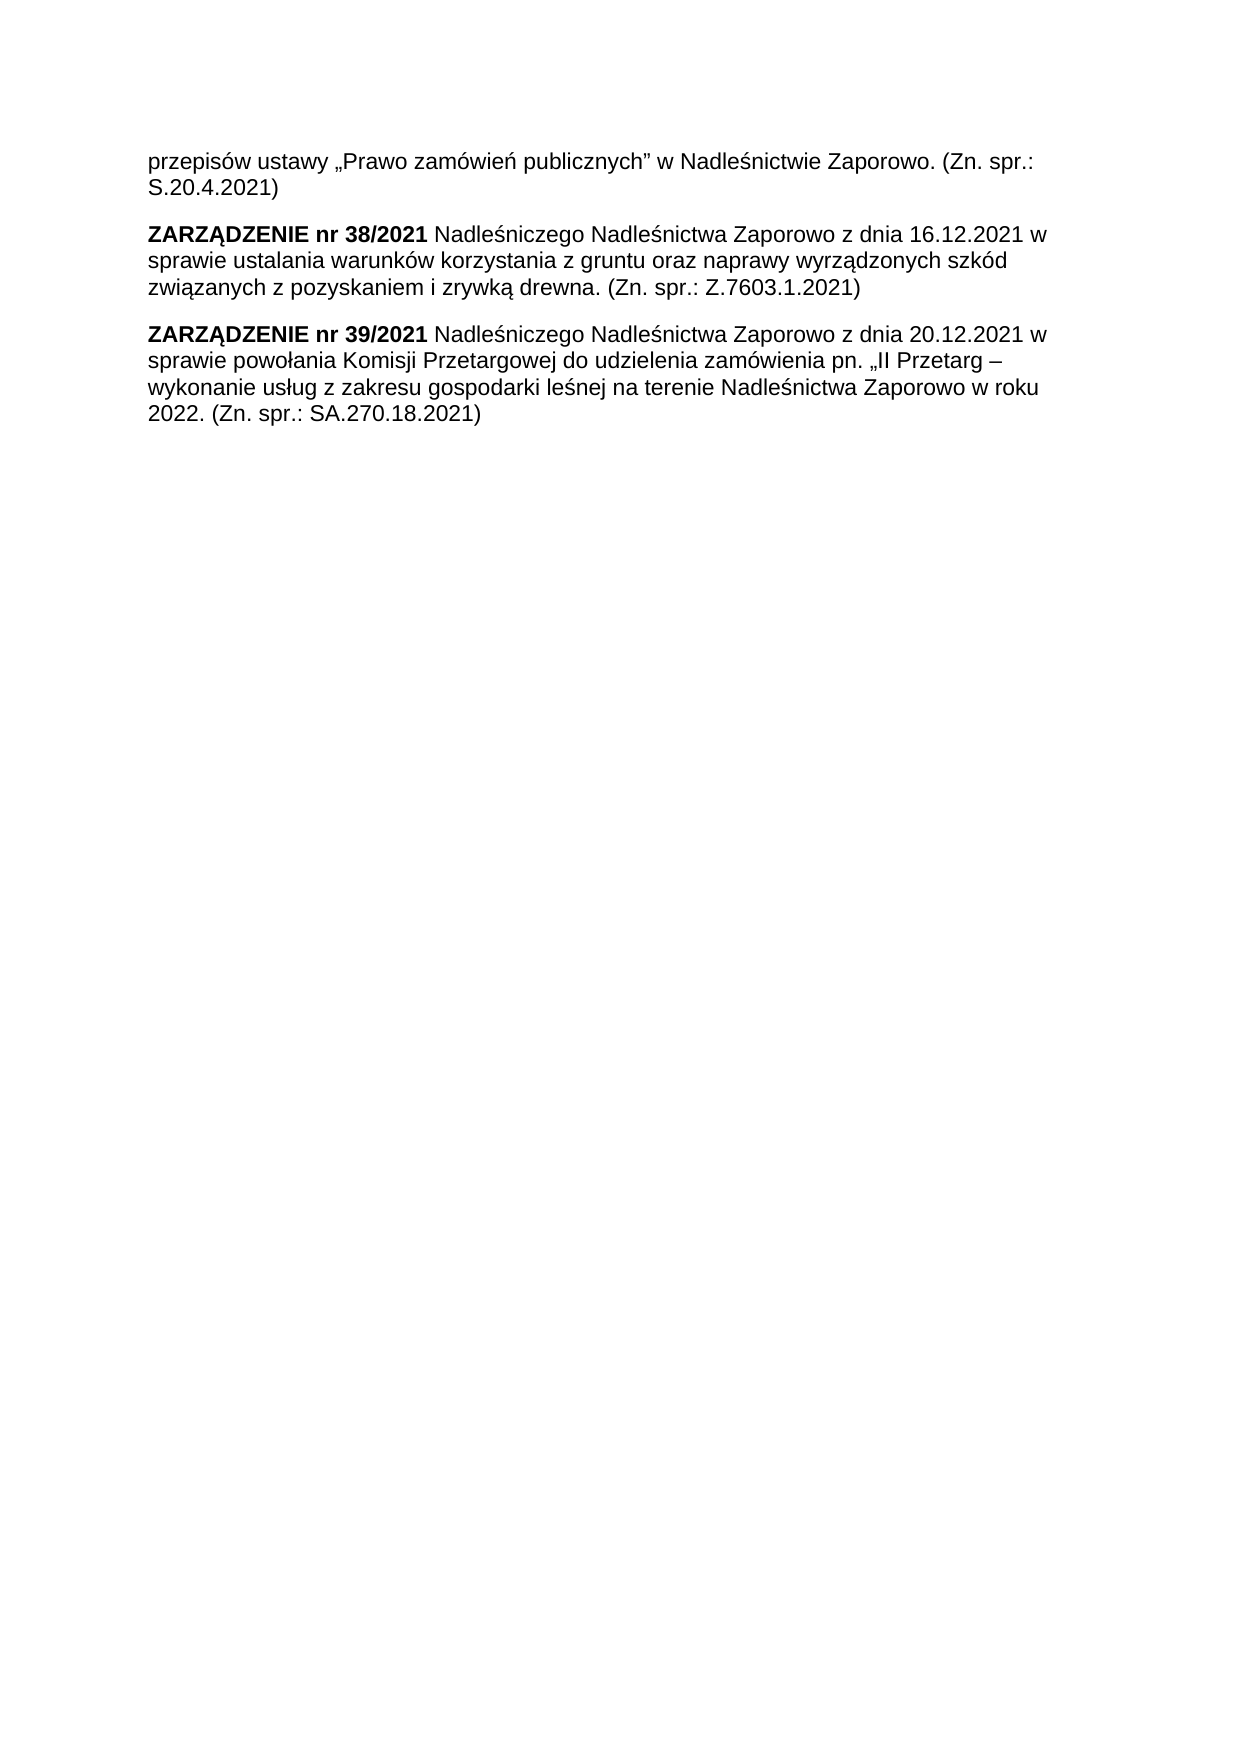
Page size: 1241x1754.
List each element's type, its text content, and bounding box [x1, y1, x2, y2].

text ZARZĄDZENIE nr 39/2021 Nadleśniczego Nadleśnictwa Zaporowo z dnia 20.12.2021 w sprawie powołania Komisji Przetargowej do udzielenia zamówienia pn. „II Przetarg – wykonanie usług z zakresu gospodarki leśnej na terenie Nadleśnictwa Zaporowo w roku 2022. (Zn. spr.: SA.270.18.2021) [148, 321, 1093, 426]
text ZARZĄDZENIE nr 38/2021 Nadleśniczego Nadleśnictwa Zaporowo z dnia 16.12.2021 w sprawie ustalania warunków korzystania z gruntu oraz naprawy wyrządzonych szkód związanych z pozyskaniem i zrywką drewna. (Zn. spr.: Z.7603.1.2021) [148, 221, 1093, 300]
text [148, 148, 1093, 200]
